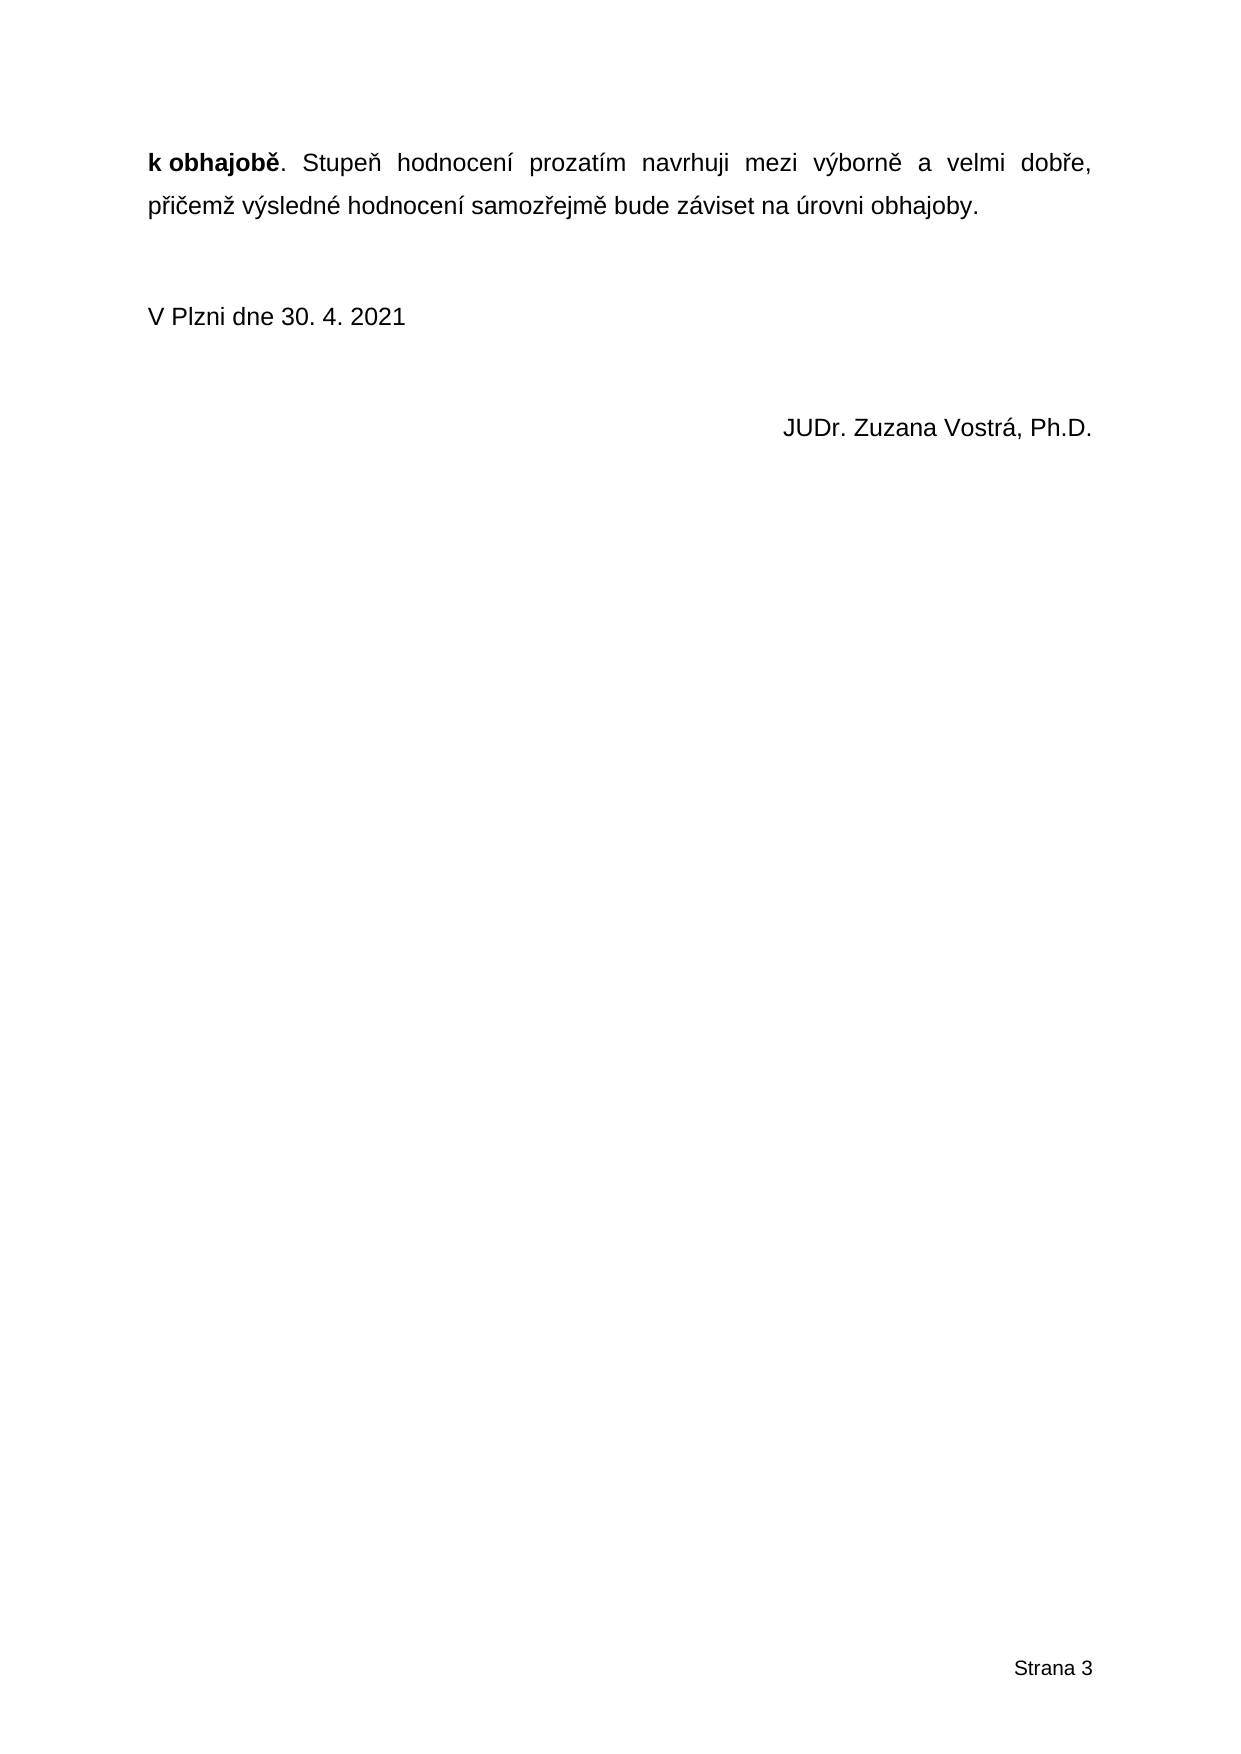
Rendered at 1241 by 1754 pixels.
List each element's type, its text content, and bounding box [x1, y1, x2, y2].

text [148, 148, 1093, 219]
text JUDr. Zuzana Vostrá, Ph.D. [148, 413, 1093, 442]
text V Plzni dne 30. 4. 2021 [148, 302, 1093, 331]
